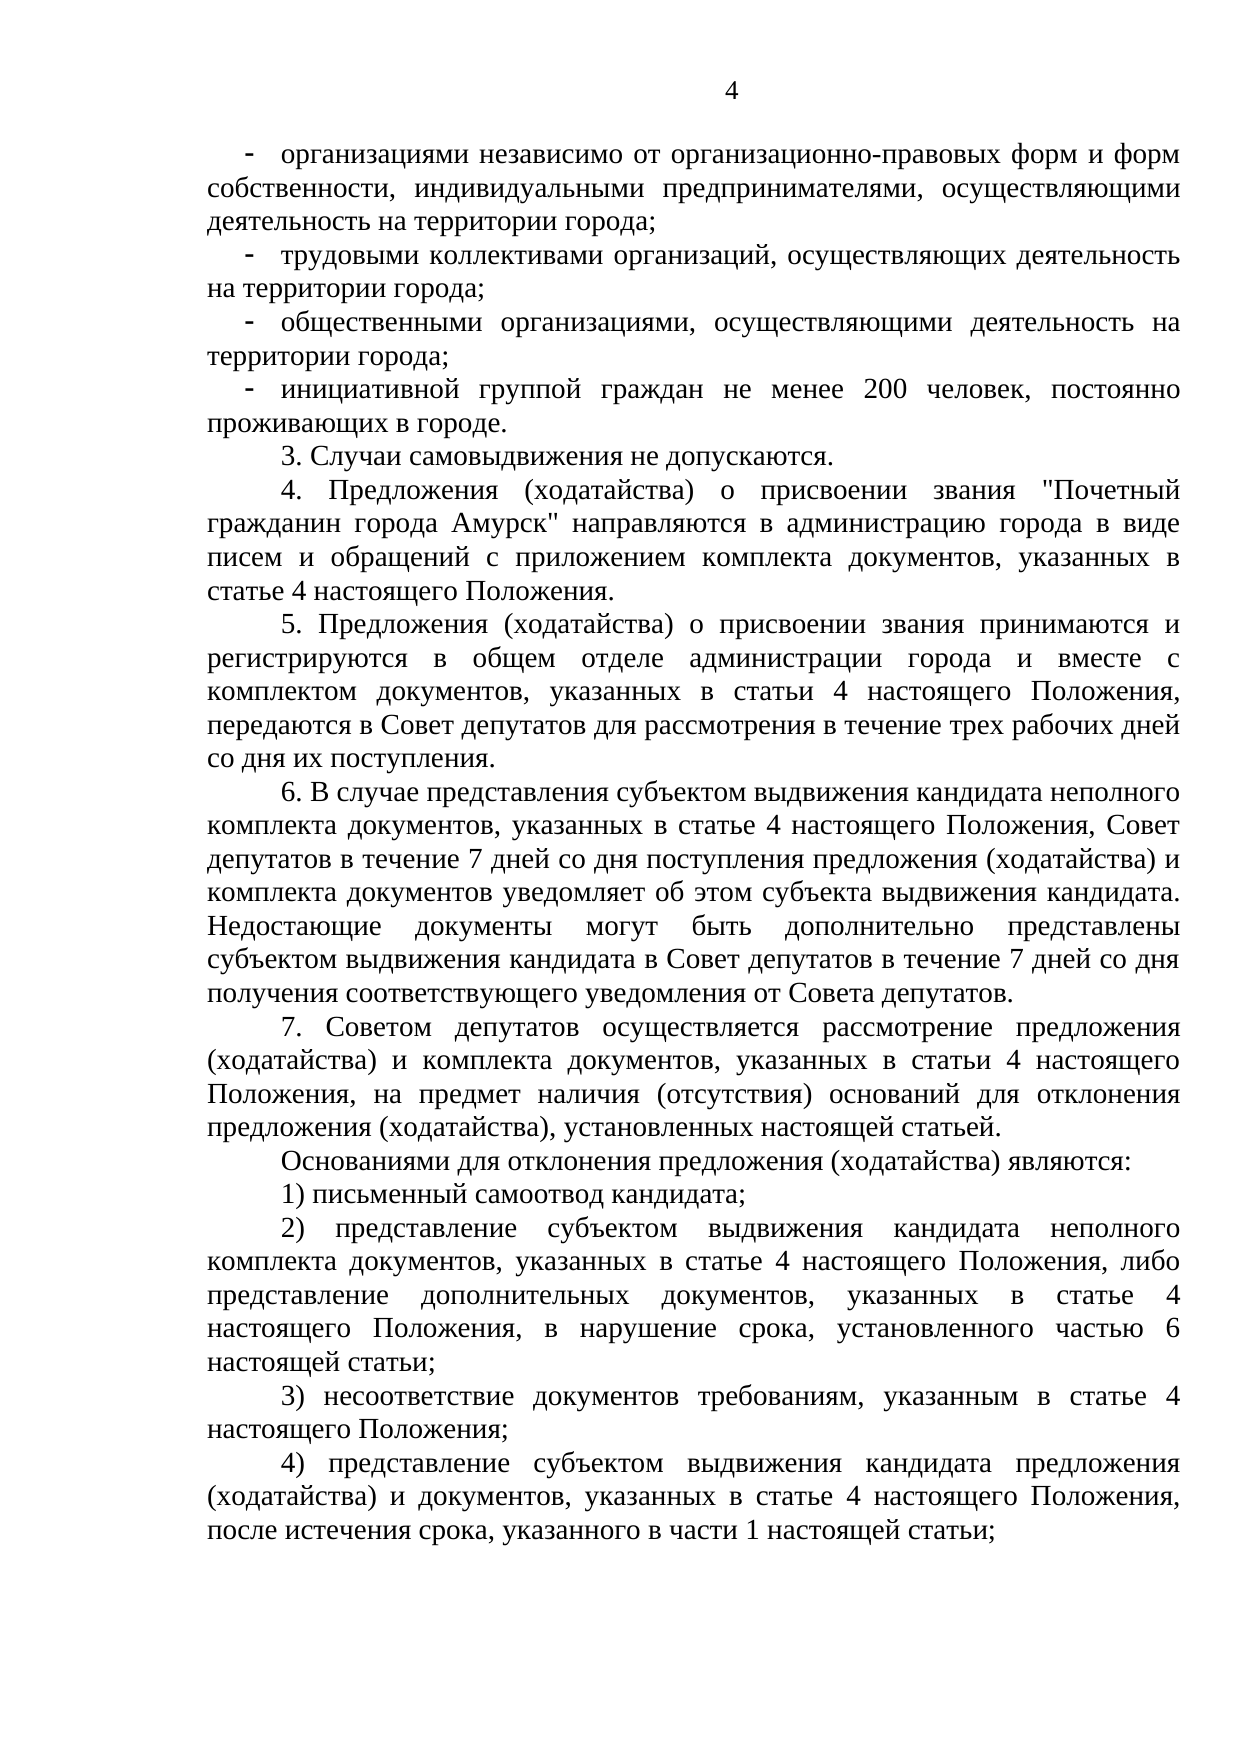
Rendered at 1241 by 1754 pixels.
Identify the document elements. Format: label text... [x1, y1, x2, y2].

text 1) письменный самоотвод кандидата; [207, 1176, 1181, 1210]
text 3) несоответствие документов требованиям, указанным в статье 4 настоящего Положения; [207, 1378, 1181, 1445]
text 5. Предложения (ходатайства) о присвоении звания принимаются и регистрируются в общем отделе администрации города и вместе с комплектом документов, указанных в статьи 4 настоящего Положения, передаются в Совет депутатов для рассмотрения в течение трех рабочих дней со дня их поступления. [207, 606, 1181, 774]
text 6. В случае представления субъектом выдвижения кандидата неполного комплекта документов, указанных в статье 4 настоящего Положения, Совет депутатов в течение 7 дней со дня поступления предложения (ходатайства) и комплекта документов уведомляет об этом субъекта выдвижения кандидата. Недостающие документы могут быть дополнительно представлены субъектом выдвижения кандидата в Совет депутатов в течение 7 дней со дня получения соответствующего уведомления от Совета депутатов. [207, 774, 1181, 1009]
list общественными организациями, осуществляющими деятельность на территории города; [207, 304, 1181, 371]
list инициативной группой граждан не менее 200 человек, постоянно проживающих в городе. [207, 371, 1181, 438]
text 4. Предложения (ходатайства) о присвоении звания "Почетный гражданин города Амурск" направляются в администрацию города в виде писем и обращений с приложением комплекта документов, указанных в статье 4 настоящего Положения. [207, 472, 1181, 606]
text 7. Советом депутатов осуществляется рассмотрение предложения (ходатайства) и комплекта документов, указанных в статьи 4 настоящего Положения, на предмет наличия (отсутствия) оснований для отклонения предложения (ходатайства), установленных настоящей статьей. [207, 1009, 1181, 1143]
list организациями независимо от организационно-правовых форм и форм собственности, индивидуальными предпринимателями, осуществляющими деятельность на территории города; [207, 136, 1181, 237]
text 3. Случаи самовыдвижения не допускаются. [207, 438, 1181, 472]
list трудовыми коллективами организаций, осуществляющих деятельность на территории города; [207, 237, 1181, 304]
text 4) представление субъектом выдвижения кандидата предложения (ходатайства) и документов, указанных в статье 4 настоящего Положения, после истечения срока, указанного в части 1 настоящей статьи; [207, 1445, 1181, 1545]
text 2) представление субъектом выдвижения кандидата неполного комплекта документов, указанных в статье 4 настоящего Положения, либо представление дополнительных документов, указанных в статье 4 настоящего Положения, в нарушение срока, установленного частью 6 настоящей статьи; [207, 1210, 1181, 1378]
text Основаниями для отклонения предложения (ходатайства) являются: [207, 1143, 1181, 1176]
